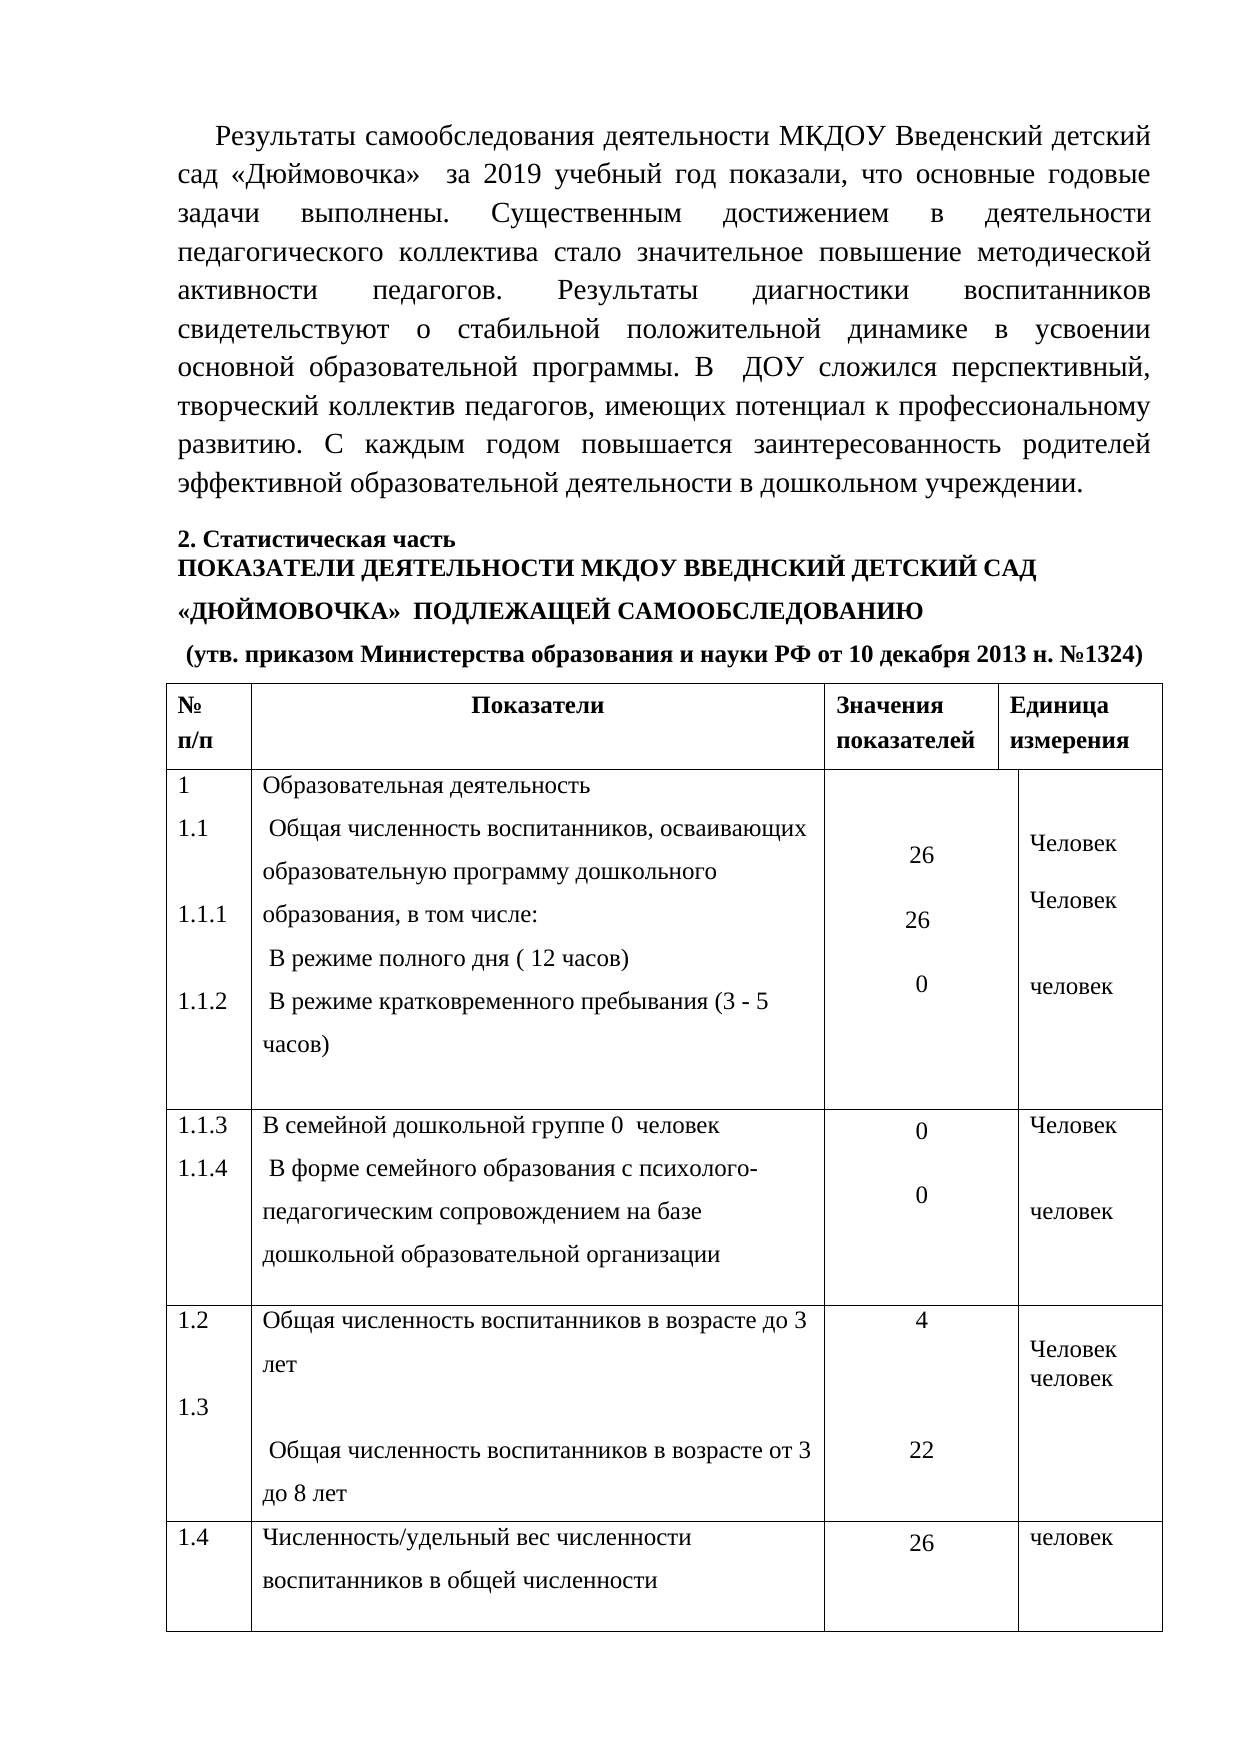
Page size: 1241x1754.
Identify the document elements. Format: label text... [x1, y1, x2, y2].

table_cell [252, 1522, 824, 1631]
text (утв. приказом Министерства образования и науки РФ от 10 декабря 2013 н. №1324) [177, 639, 1152, 668]
table_cell человек человек [1019, 1522, 1162, 1631]
text ПОКАЗАТЕЛИ ДЕЯТЕЛЬНОСТИ МКДОУ ВВЕДНСКИЙ ДЕТСКИЙ САД «ДЮЙМОВОЧКА» ПОДЛЕЖАЩЕЙ САМООБСЛЕДОВАНИЮ [177, 553, 1152, 625]
table_cell Человек человек [1019, 1306, 1162, 1521]
table_header Единица измерения [999, 684, 1162, 769]
table_cell Человек Человек человек [1019, 770, 1162, 1109]
table_cell 1 1.1 1.1.1 1.1.2 [167, 770, 251, 1109]
table_cell Общая численность воспитанников в возрасте до 3 лет Общая численность воспитанников в возрасте от 3 до 8 лет [252, 1306, 824, 1521]
table_cell 4 22 [825, 1306, 1018, 1521]
table_cell 26 26 0 [825, 770, 1018, 1109]
table_cell Человек человек [1019, 1110, 1162, 1304]
table_header № п/п [167, 684, 251, 769]
subtitle 2. Статистическая часть [177, 524, 1152, 553]
table_header Показатели [252, 684, 824, 769]
table_cell 26 100% 26 100% [825, 1522, 1018, 1631]
table_cell Образовательная деятельность Общая численность воспитанников, осваивающих образовательную программу дошкольного образования, в том числе: В режиме полного дня ( 12 часов) В режиме кратковременного пребывания (3 - 5 часов) [252, 770, 824, 1109]
table_header Значения показателей [825, 684, 998, 769]
text Результаты самообследования деятельности МКДОУ Введенский детский сад «Дюймовочка» за 2019 учебный год показали, что основные годовые задачи выполнены. Существенным достижением в деятельности педагогического коллектива стало значительное повышение методической активности педагогов. Результаты диагностики воспитанников свидетельствуют о стабильной положительной динамике в усвоении основной образовательной программы. В ДОУ сложился перспективный, творческий коллектив педагогов, имеющих потенциал к профессиональному развитию. С каждым годом повышается заинтересованность родителей эффективной образовательной деятельности в дошкольном учреждении. [177, 118, 1152, 498]
table_cell 1.4 1.4.1 [167, 1522, 251, 1631]
table_cell 1.1.3 1.1.4 [167, 1110, 251, 1304]
table_cell В семейной дошкольной группе 0 человек В форме семейного образования с психолого-педагогическим сопровождением на базе дошкольной образовательной организации [252, 1110, 824, 1304]
table_cell 0 0 [825, 1110, 1018, 1304]
table_cell 1.2 1.3 [167, 1306, 251, 1521]
